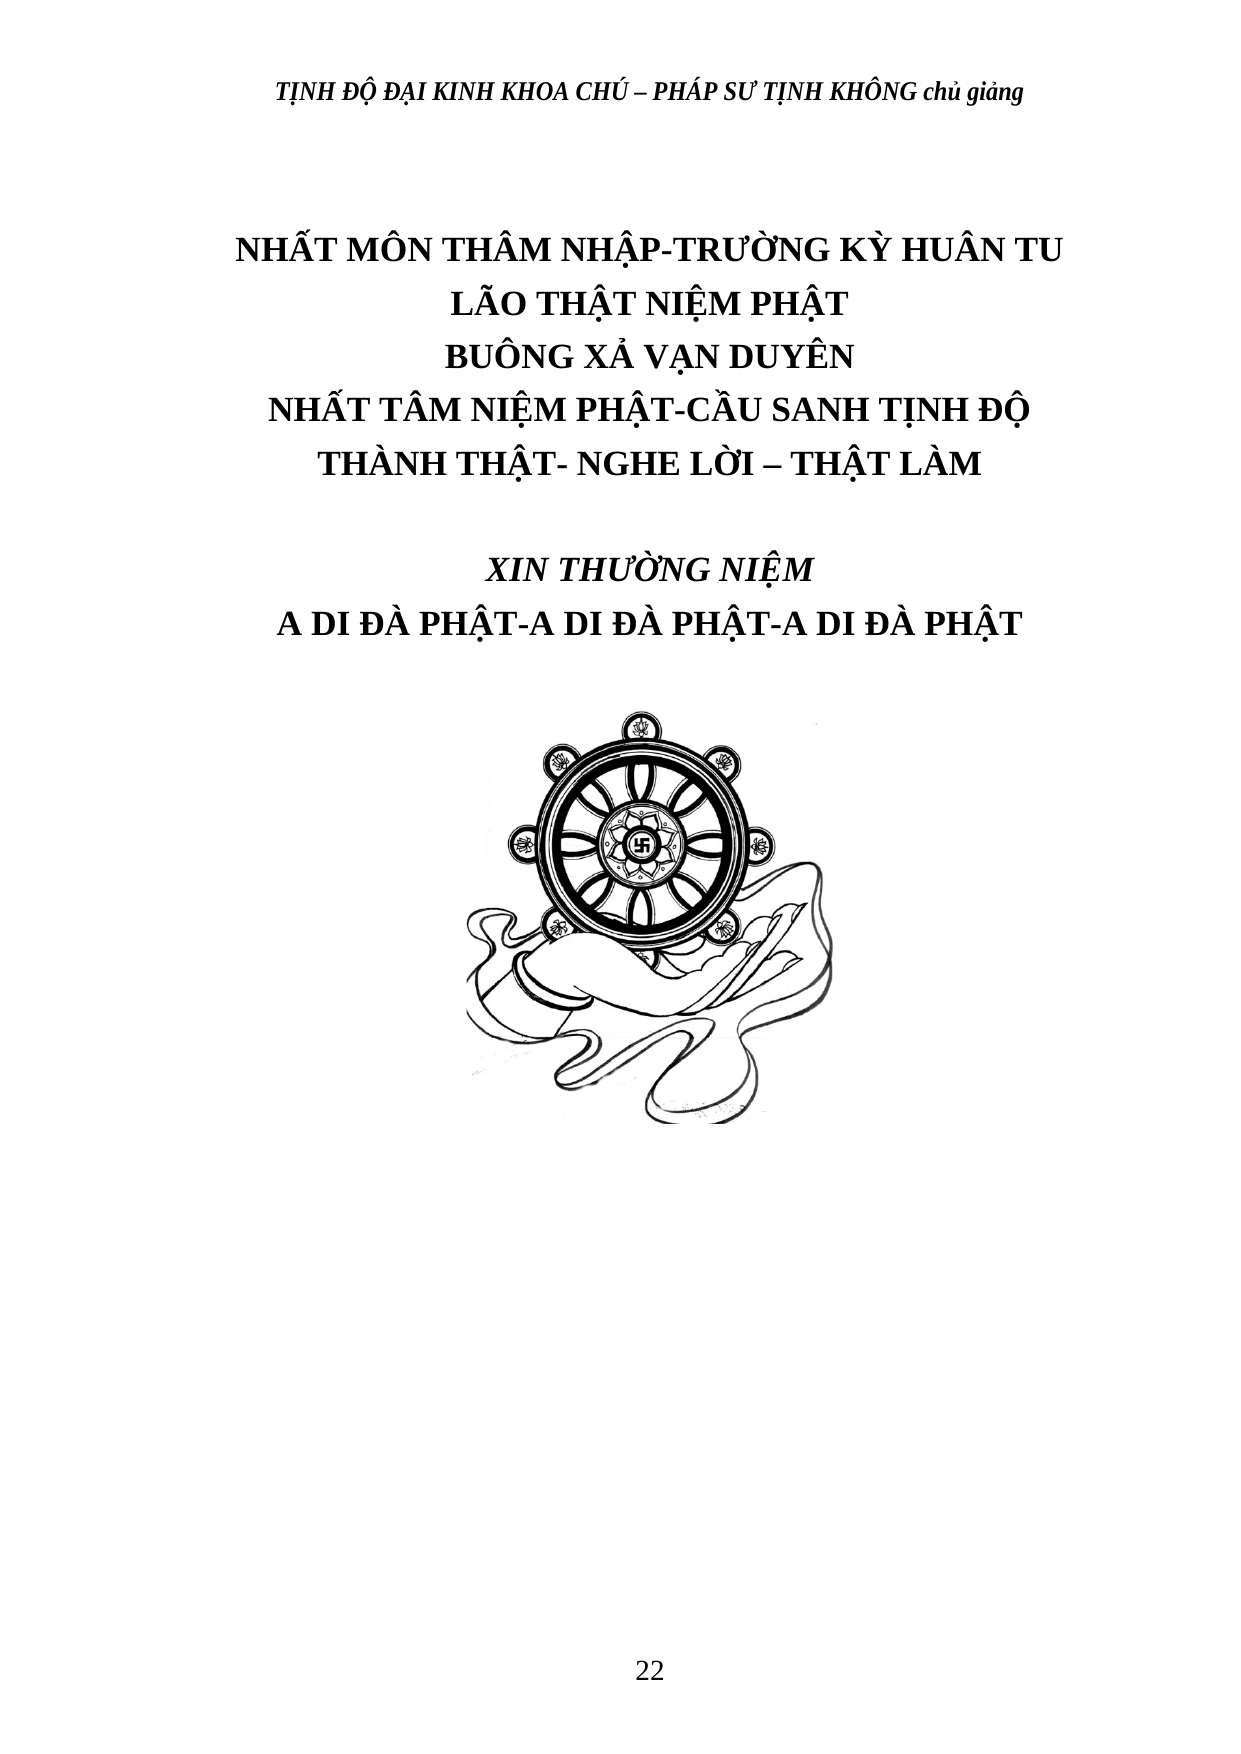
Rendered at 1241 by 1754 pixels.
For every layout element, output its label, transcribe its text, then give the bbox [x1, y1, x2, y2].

text LÃO THẬT NIỆM PHẬT [177, 282, 1122, 323]
text NHẤT MÔN THÂM NHẬP-TRƯỜNG KỲ HUÂN TU [177, 228, 1122, 269]
text NHẤT TÂM NIỆM PHẬT-CẦU SANH TỊNH ĐỘ [177, 388, 1122, 429]
text A DI ĐÀ PHẬT-A DI ĐÀ PHẬT-A DI ĐÀ PHẬT [177, 602, 1122, 643]
text THÀNH THẬT- NGHE LỜI – THẬT LÀM [177, 442, 1122, 483]
picture [466, 703, 833, 1124]
text BUÔNG XẢ VẠN DUYÊN [177, 335, 1122, 376]
text XIN THƯỜNG NIỆM [177, 548, 1122, 589]
